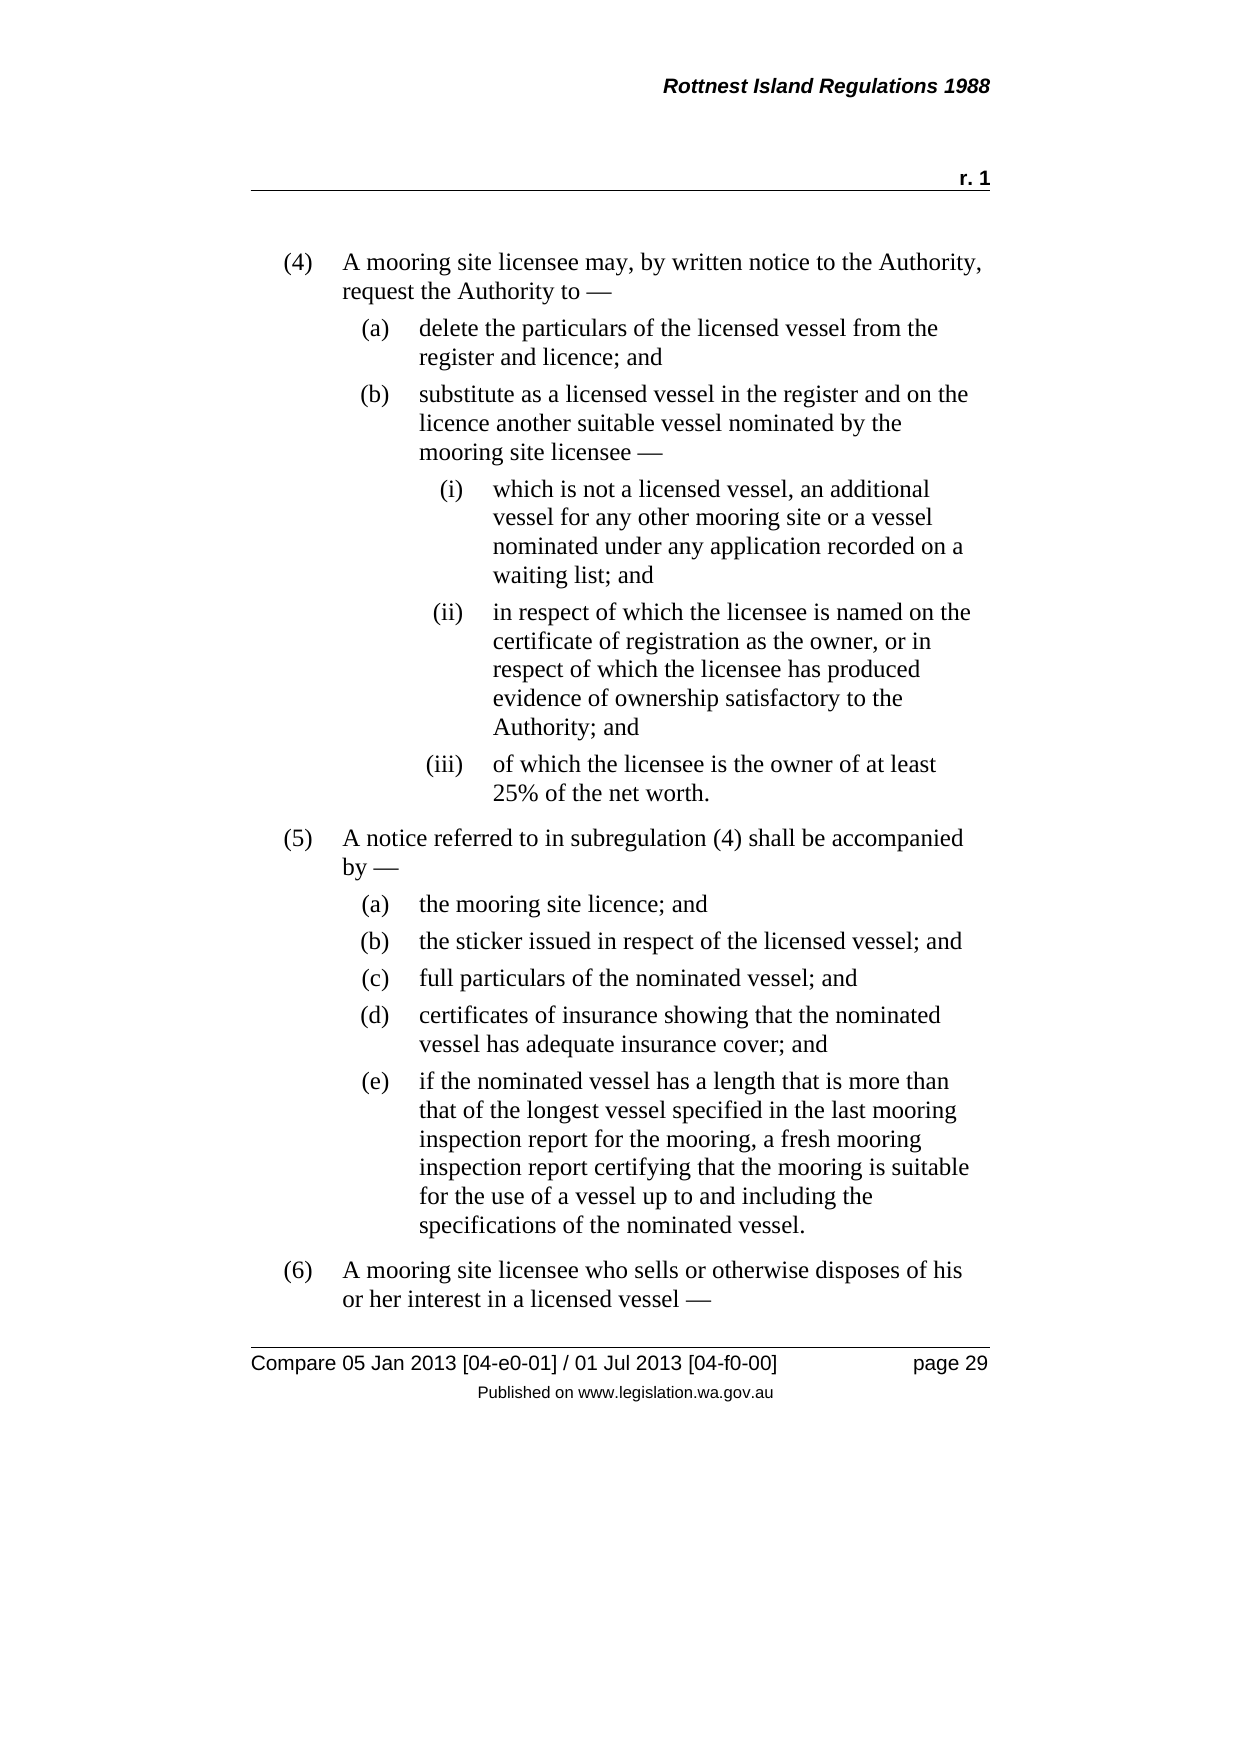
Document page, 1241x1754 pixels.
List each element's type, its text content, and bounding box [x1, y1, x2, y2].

text (e) if the nominated vessel has a length that is more than that of the longest vessel specified in the last mooring inspection report for the mooring, a fresh mooring inspection report certifying that the mooring is suitable for the use of a vessel up to and including the specifications of the nominated vessel. [251, 1066, 990, 1239]
text (ii) in respect of which the licensee is named on the certificate of registration as the owner, or in respect of which the licensee has produced evidence of ownership satisfactory to the Authority; and [251, 597, 990, 741]
text (a) the mooring site licence; and [251, 889, 990, 918]
text (4) A mooring site licensee may, by written notice to the Authority, request the Authority to — [251, 247, 990, 305]
text (5) A notice referred to in subregulation (4) shall be accompanied by — [251, 823, 990, 881]
text (i) which is not a licensed vessel, an additional vessel for any other mooring site or a vessel nominated under any application recorded on a waiting list; and [251, 474, 990, 589]
text (a) delete the particulars of the licensed vessel from the register and licence; and [251, 313, 990, 371]
text (c) full particulars of the nominated vessel; and [251, 963, 990, 992]
text (b) the sticker issued in respect of the licensed vessel; and [251, 926, 990, 955]
text (d) certificates of insurance showing that the nominated vessel has adequate insurance cover; and [251, 1000, 990, 1058]
text (b) substitute as a licensed vessel in the register and on the licence another suitable vessel nominated by the mooring site licensee — [251, 379, 990, 465]
text (iii) of which the licensee is the owner of at least 25% of the net worth. [251, 749, 990, 807]
text (6) A mooring site licensee who sells or otherwise disposes of his or her interest in a licensed vessel — [251, 1255, 990, 1313]
